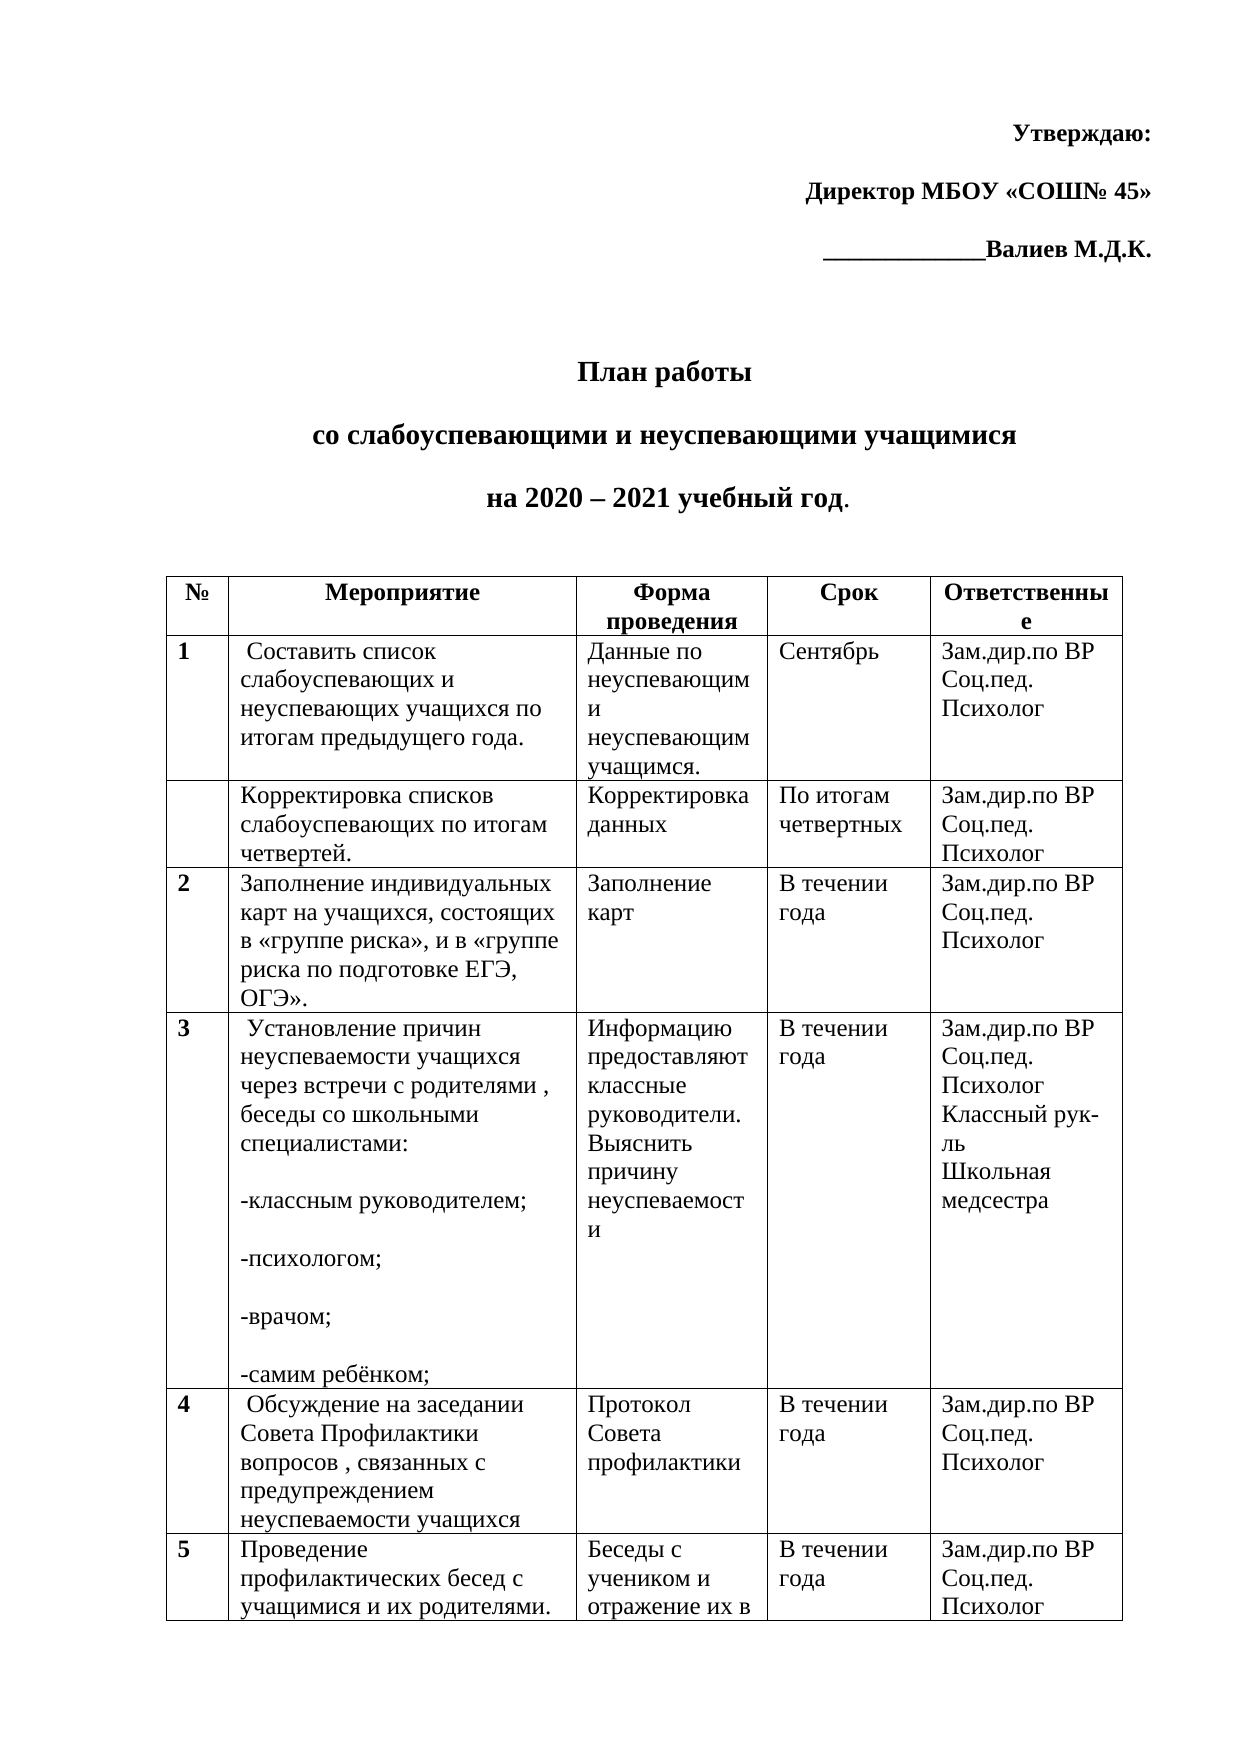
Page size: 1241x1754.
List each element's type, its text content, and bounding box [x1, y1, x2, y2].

table_cell Обсуждение на заседании Совета Профилактики вопросов , связанных с предупреждением неуспеваемости учащихся [229, 1389, 576, 1533]
table_cell Составить список слабоуспевающих и неуспевающих учащихся по итогам предыдущего года. [229, 636, 576, 779]
table_cell В течении года [768, 868, 930, 1012]
table_cell 2 [167, 868, 228, 1012]
table_header Ответственные [931, 577, 1122, 635]
table_cell Корректировка списков слабоуспевающих по итогам четвертей. [229, 781, 576, 867]
text План работы [177, 354, 1152, 388]
table_cell 4 [167, 1389, 228, 1533]
table_cell Установление причин неуспеваемости учащихся через встречи с родителями , беседы со школьными специалистами: -классным руководителем; -психологом; -врачом; -самим ребёнком; [229, 1013, 576, 1388]
text на 2020 – 2021 учебный год. [177, 480, 1152, 513]
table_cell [229, 1534, 576, 1620]
table_header Срок [768, 577, 930, 635]
table_cell Данные по неуспевающим и неуспевающим учащимся. [577, 636, 767, 779]
table_cell [167, 781, 228, 867]
table_cell 1 [167, 636, 228, 779]
table_cell 5 [167, 1534, 228, 1620]
table_cell По итогам четвертных [768, 781, 930, 867]
text Директор МБОУ «СОШ№ 45» [177, 176, 1152, 205]
table_cell Зам.дир.по ВР Соц.пед. Психолог [931, 636, 1122, 779]
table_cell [577, 1534, 767, 1620]
table_cell Протокол Совета профилактики [577, 1389, 767, 1533]
table_cell Корректировка данных [577, 781, 767, 867]
table_cell Информацию предоставляют классные руководители. Выяснить причину неуспеваемости [577, 1013, 767, 1388]
text Утверждаю: [177, 118, 1152, 147]
table_cell Зам.дир.по ВР Соц.пед. Психолог [931, 868, 1122, 1012]
table_cell В течении года [768, 1013, 930, 1388]
text _____________Валиев М.Д.К. [177, 234, 1152, 263]
table_cell Сентябрь [768, 636, 930, 779]
table_header Форма проведения [577, 577, 767, 635]
table_cell Зам.дир.по ВР Соц.пед. Психолог [931, 1389, 1122, 1533]
table_header Мероприятие [229, 577, 576, 635]
table_cell Заполнение карт [577, 868, 767, 1012]
table_cell В течении года [768, 1534, 930, 1620]
table_header № [167, 577, 228, 635]
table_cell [931, 1534, 1122, 1620]
table_cell В течении года [768, 1389, 930, 1533]
table_cell Заполнение индивидуальных карт на учащихся, состоящих в «группе риска», и в «группе риска по подготовке ЕГЭ, ОГЭ». [229, 868, 576, 1012]
text со слабоуспевающими и неуспевающими учащимися [177, 417, 1152, 451]
table_cell Зам.дир.по ВР Соц.пед. Психолог Классный рук-ль Школьная медсестра [931, 1013, 1122, 1388]
table_cell 3 [167, 1013, 228, 1388]
table_cell Зам.дир.по ВР Соц.пед. Психолог [931, 781, 1122, 867]
